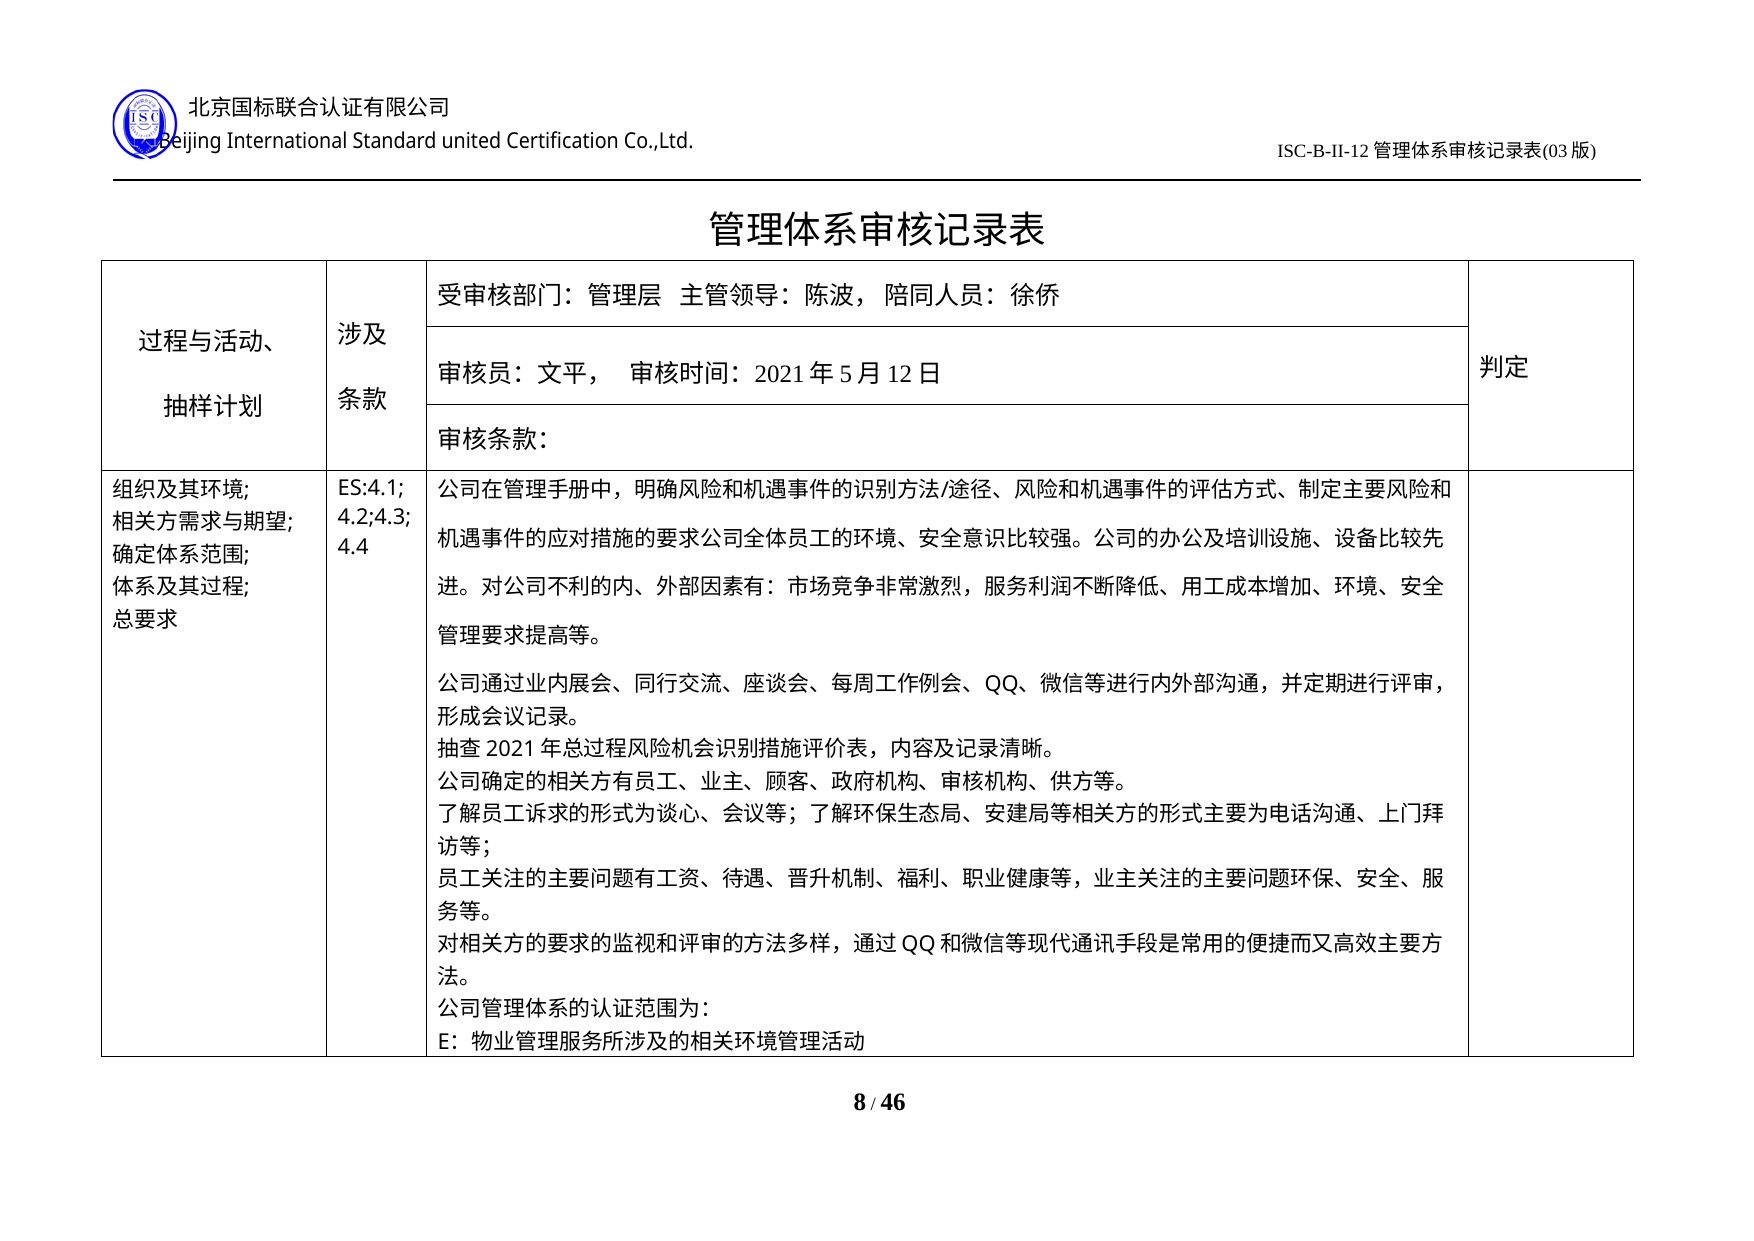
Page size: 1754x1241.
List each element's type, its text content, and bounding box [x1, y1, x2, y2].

table_cell 组织及其环境; 相关方需求与期望; 确定体系范围; 体系及其过程; 总要求 [102, 471, 326, 1056]
table_cell [1469, 471, 1633, 1056]
table_header 涉及 条款 [327, 261, 426, 470]
picture [112, 89, 180, 158]
table_header 过程与活动、 抽样计划 [102, 261, 326, 470]
table_header 受审核部门：管理层 主管领导：陈波， 陪同人员：徐侨 [427, 261, 1468, 326]
text 管理体系审核记录表 [112, 195, 1641, 260]
table_header 判定 [1469, 261, 1633, 470]
table_cell ES:4.1;4.2;4.3;4.4 [327, 471, 426, 1056]
table_cell 审核条款： [427, 405, 1468, 470]
table_cell 审核员：文平， 审核时间：2021年5月12日 [427, 327, 1468, 404]
